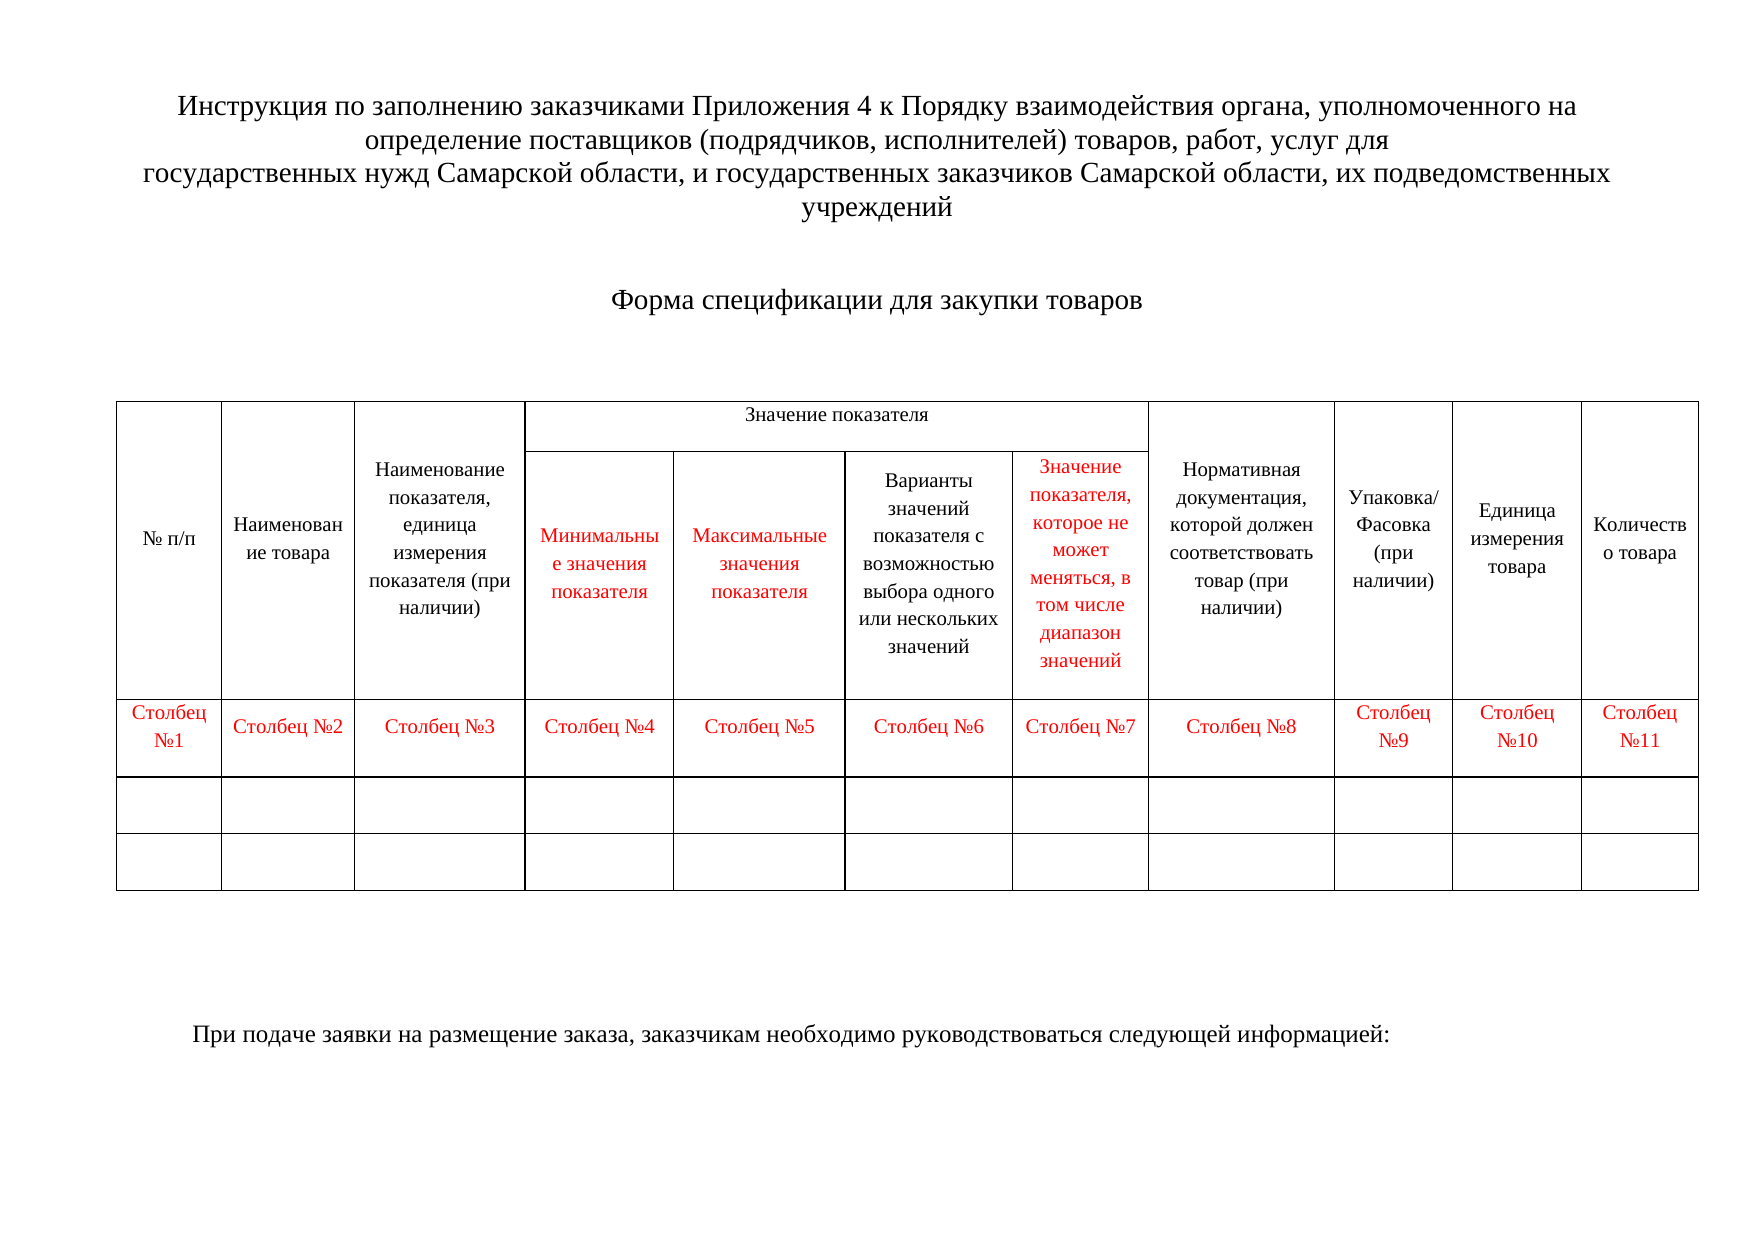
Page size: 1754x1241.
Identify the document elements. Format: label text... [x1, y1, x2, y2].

table_cell [222, 778, 354, 833]
table_cell Столбец №4 [526, 700, 673, 776]
table_cell Столбец №1 [117, 700, 221, 776]
table_cell Столбец №3 [355, 700, 524, 776]
table_cell [846, 778, 1012, 833]
table_header Наименование показателя, единица измерения показателя (при наличии) [355, 402, 524, 699]
table_cell [846, 834, 1012, 890]
table_cell [355, 834, 524, 890]
table_cell [1335, 834, 1452, 890]
table_cell [526, 834, 673, 890]
table_cell [1582, 834, 1698, 890]
table_header Нормативная документация, которой должен соответствовать товар (при наличии) [1149, 402, 1334, 699]
table_cell [1453, 778, 1581, 833]
table_header Количество товара [1582, 402, 1698, 699]
table_cell [1013, 778, 1148, 833]
table_cell [355, 778, 524, 833]
text При подаче заявки на размещение заказа, заказчикам необходимо руководствоваться следующей информацией: [118, 1019, 1636, 1048]
table_cell Столбец №10 [1453, 700, 1581, 776]
text государственных нужд Самарской области, и государственных заказчиков Самарской области, их подведомственных учреждений [118, 156, 1636, 223]
table_cell [1149, 834, 1334, 890]
table_cell [526, 778, 673, 833]
table_header № п/п [117, 402, 221, 699]
table_header Упаковка/Фасовка (при наличии) [1335, 402, 1452, 699]
table_header Наименование товара [222, 402, 354, 699]
table_cell [117, 778, 221, 833]
table_cell Столбец №2 [222, 700, 354, 776]
table_cell [1582, 778, 1698, 833]
table_cell Значение показателя, которое не может меняться, в том числе диапазон значений [1013, 452, 1148, 699]
table_cell Минимальные значения показателя [526, 452, 673, 699]
table_cell [1149, 778, 1334, 833]
table_cell Столбец №8 [1149, 700, 1334, 776]
table_cell Максимальные значения показателя [674, 452, 844, 699]
text Форма спецификации для закупки товаров [118, 282, 1636, 316]
table_header Значение показателя [526, 402, 1148, 451]
table_cell [1013, 834, 1148, 890]
table_header Единица измерения товара [1453, 402, 1581, 699]
table_cell Варианты значений показателя с возможностью выбора одного или нескольких значений [846, 452, 1012, 699]
table_cell Столбец №9 [1335, 700, 1452, 776]
text Инструкция по заполнению заказчиками Приложения 4 к Порядку взаимодействия органа, уполномоченного на определение поставщиков (подрядчиков, исполнителей) товаров, работ, услуг для [118, 88, 1636, 156]
table_cell [222, 834, 354, 890]
table_cell Столбец №5 [674, 700, 844, 776]
table_cell [674, 834, 844, 890]
table_cell [1453, 834, 1581, 890]
table_cell [674, 778, 844, 833]
table_cell [1335, 778, 1452, 833]
table_cell Столбец №6 [846, 700, 1012, 776]
table_cell Столбец №7 [1013, 700, 1148, 776]
table_cell [117, 834, 221, 890]
table_cell Столбец №11 [1582, 700, 1698, 776]
